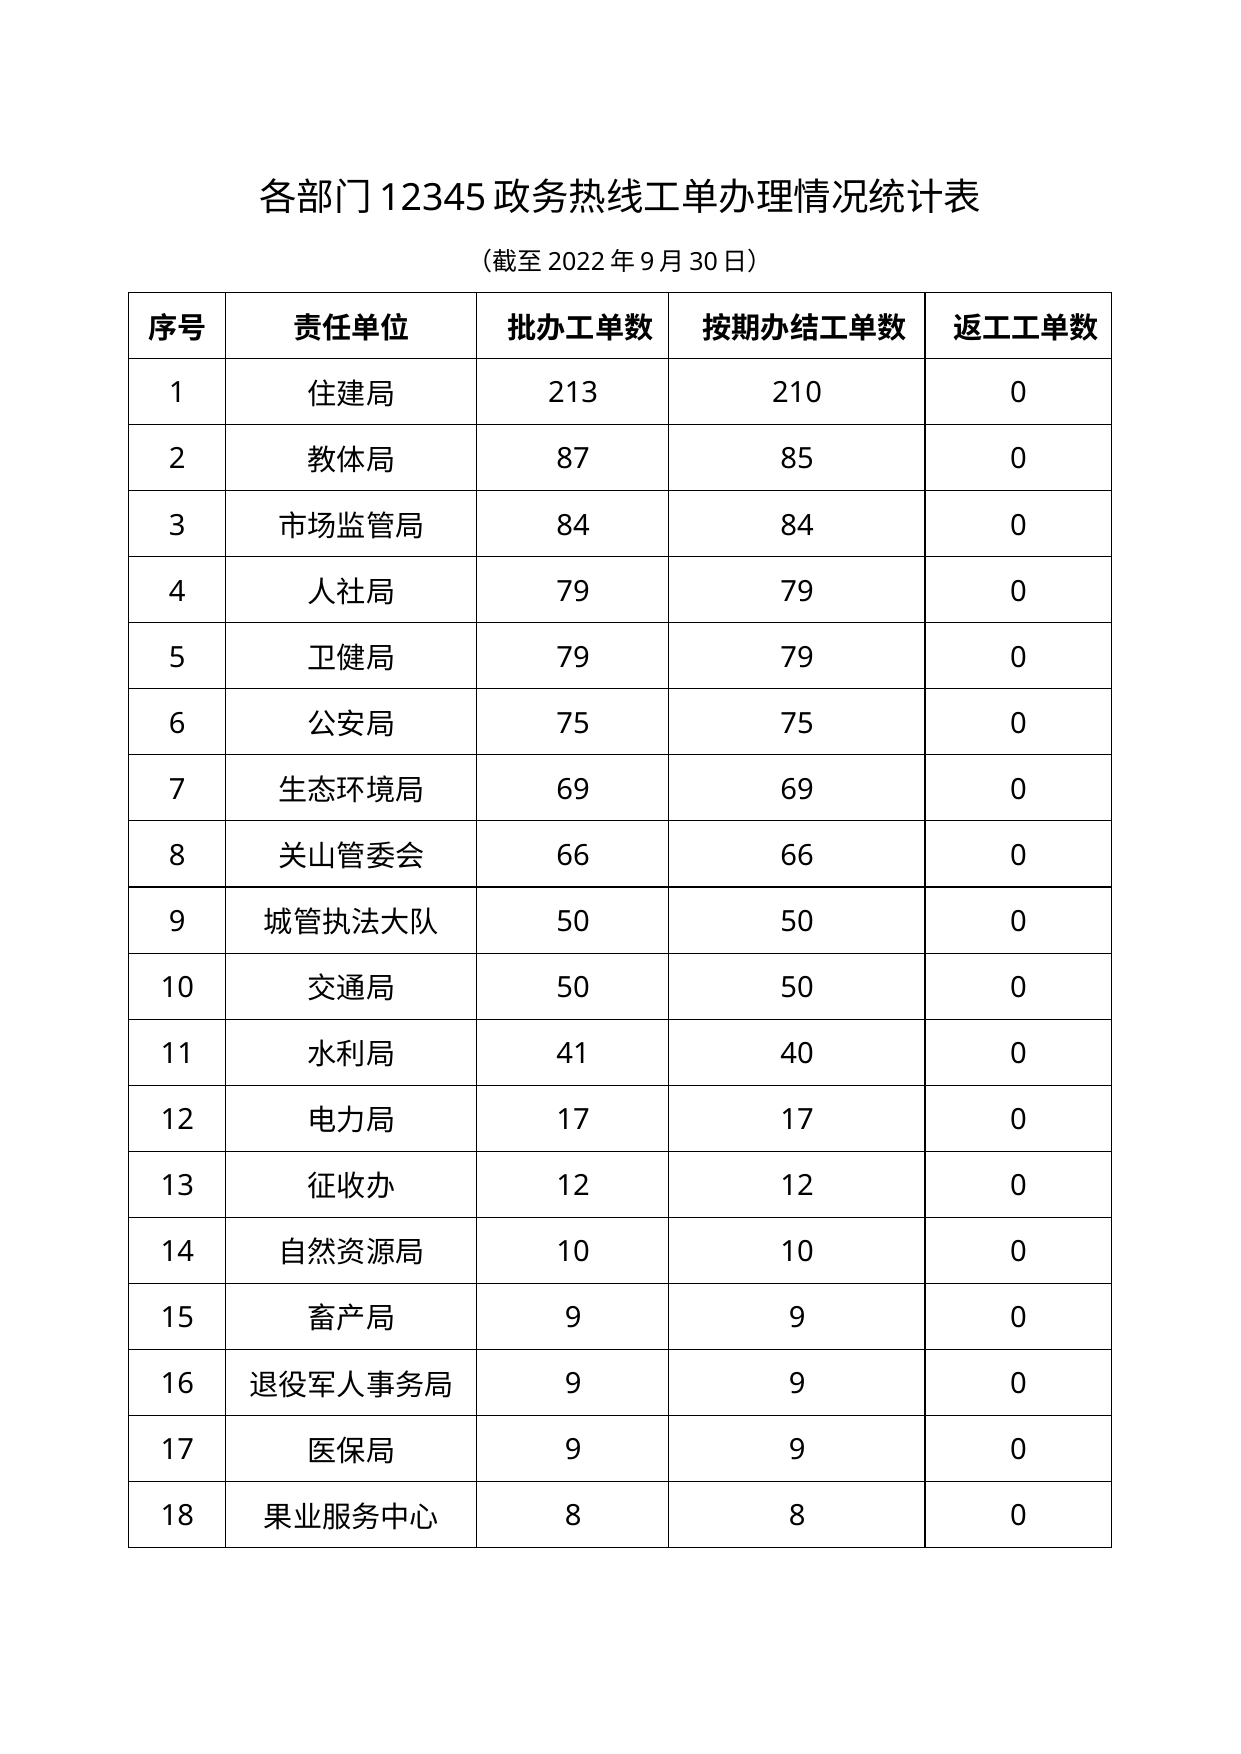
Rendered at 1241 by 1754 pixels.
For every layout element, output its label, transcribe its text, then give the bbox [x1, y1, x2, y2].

table_cell 66 [477, 821, 668, 886]
table_cell 9 [669, 1350, 924, 1415]
table_cell 8 [129, 821, 225, 886]
table_cell 8 [669, 1482, 924, 1547]
table_cell 84 [669, 491, 924, 556]
table_cell 退役军人事务局 [226, 1350, 476, 1415]
table_cell 人社局 [226, 557, 476, 622]
table_cell 0 [926, 1020, 1111, 1084]
table_cell 9 [669, 1284, 924, 1349]
table_cell 城管执法大队 [226, 888, 476, 952]
table_cell 9 [669, 1416, 924, 1481]
table_cell 自然资源局 [226, 1218, 476, 1283]
text （截至2022年9月30日） [187, 227, 1053, 292]
table_cell 40 [669, 1020, 924, 1084]
table_header 返工工单数 [926, 293, 1111, 358]
table_cell 66 [669, 821, 924, 886]
table_cell 0 [926, 1350, 1111, 1415]
table_cell 69 [477, 755, 668, 820]
table_cell 9 [477, 1416, 668, 1481]
table_cell 水利局 [226, 1020, 476, 1084]
table_cell 0 [926, 1218, 1111, 1283]
table_cell 交通局 [226, 954, 476, 1018]
table_cell 畜产局 [226, 1284, 476, 1349]
table_cell 10 [477, 1218, 668, 1283]
table_cell 0 [926, 954, 1111, 1018]
table_cell 17 [477, 1086, 668, 1151]
table_cell 8 [477, 1482, 668, 1547]
table_cell 0 [926, 1152, 1111, 1217]
table_cell 17 [129, 1416, 225, 1481]
table_cell 11 [129, 1020, 225, 1084]
table_cell 75 [477, 689, 668, 754]
table_cell 9 [477, 1284, 668, 1349]
table_header 批办工单数 [477, 293, 668, 358]
table_cell 住建局 [226, 359, 476, 424]
table_cell 6 [129, 689, 225, 754]
table_cell 10 [669, 1218, 924, 1283]
table_cell 17 [669, 1086, 924, 1151]
table_cell 213 [477, 359, 668, 424]
table_cell 0 [926, 821, 1111, 886]
table_cell 18 [129, 1482, 225, 1547]
table_cell 5 [129, 623, 225, 688]
table_cell 果业服务中心 [226, 1482, 476, 1547]
table_cell 15 [129, 1284, 225, 1349]
table_cell 1 [129, 359, 225, 424]
table_cell 0 [926, 1416, 1111, 1481]
table_cell 关山管委会 [226, 821, 476, 886]
table_cell 教体局 [226, 425, 476, 490]
table_cell 0 [926, 359, 1111, 424]
table_cell 0 [926, 1284, 1111, 1349]
table_cell 0 [926, 491, 1111, 556]
table_cell 75 [669, 689, 924, 754]
table_cell 公安局 [226, 689, 476, 754]
table_cell 9 [129, 888, 225, 952]
table_cell 50 [669, 954, 924, 1018]
table_cell 50 [477, 954, 668, 1018]
table_cell 10 [129, 954, 225, 1018]
table_cell 0 [926, 1482, 1111, 1547]
table_cell 79 [669, 623, 924, 688]
table_cell 0 [926, 689, 1111, 754]
table_cell 69 [669, 755, 924, 820]
table_cell 3 [129, 491, 225, 556]
table_cell 0 [926, 1086, 1111, 1151]
table_cell 50 [477, 888, 668, 952]
table_cell 0 [926, 557, 1111, 622]
table_cell 0 [926, 425, 1111, 490]
table_cell 0 [926, 888, 1111, 952]
table_cell 13 [129, 1152, 225, 1217]
table_cell 卫健局 [226, 623, 476, 688]
table_cell 87 [477, 425, 668, 490]
table_cell 50 [669, 888, 924, 952]
table_cell 85 [669, 425, 924, 490]
table_cell 84 [477, 491, 668, 556]
table_cell 79 [477, 623, 668, 688]
table_cell 0 [926, 623, 1111, 688]
table_cell 79 [669, 557, 924, 622]
text 各部门12345政务热线工单办理情况统计表 [187, 162, 1053, 227]
table_cell 市场监管局 [226, 491, 476, 556]
table_cell 14 [129, 1218, 225, 1283]
table_cell 4 [129, 557, 225, 622]
table_cell 征收办 [226, 1152, 476, 1217]
table_cell 12 [477, 1152, 668, 1217]
table_header 按期办结工单数 [669, 293, 924, 358]
table_cell 生态环境局 [226, 755, 476, 820]
table_cell 电力局 [226, 1086, 476, 1151]
table_cell 2 [129, 425, 225, 490]
table_cell 41 [477, 1020, 668, 1084]
table_cell 医保局 [226, 1416, 476, 1481]
table_cell 210 [669, 359, 924, 424]
table_cell 9 [477, 1350, 668, 1415]
table_header 责任单位 [226, 293, 476, 358]
table_header 序号 [129, 293, 225, 358]
table_cell 7 [129, 755, 225, 820]
table_cell 0 [926, 755, 1111, 820]
table_cell 12 [669, 1152, 924, 1217]
table_cell 12 [129, 1086, 225, 1151]
table_cell 79 [477, 557, 668, 622]
table_cell 16 [129, 1350, 225, 1415]
